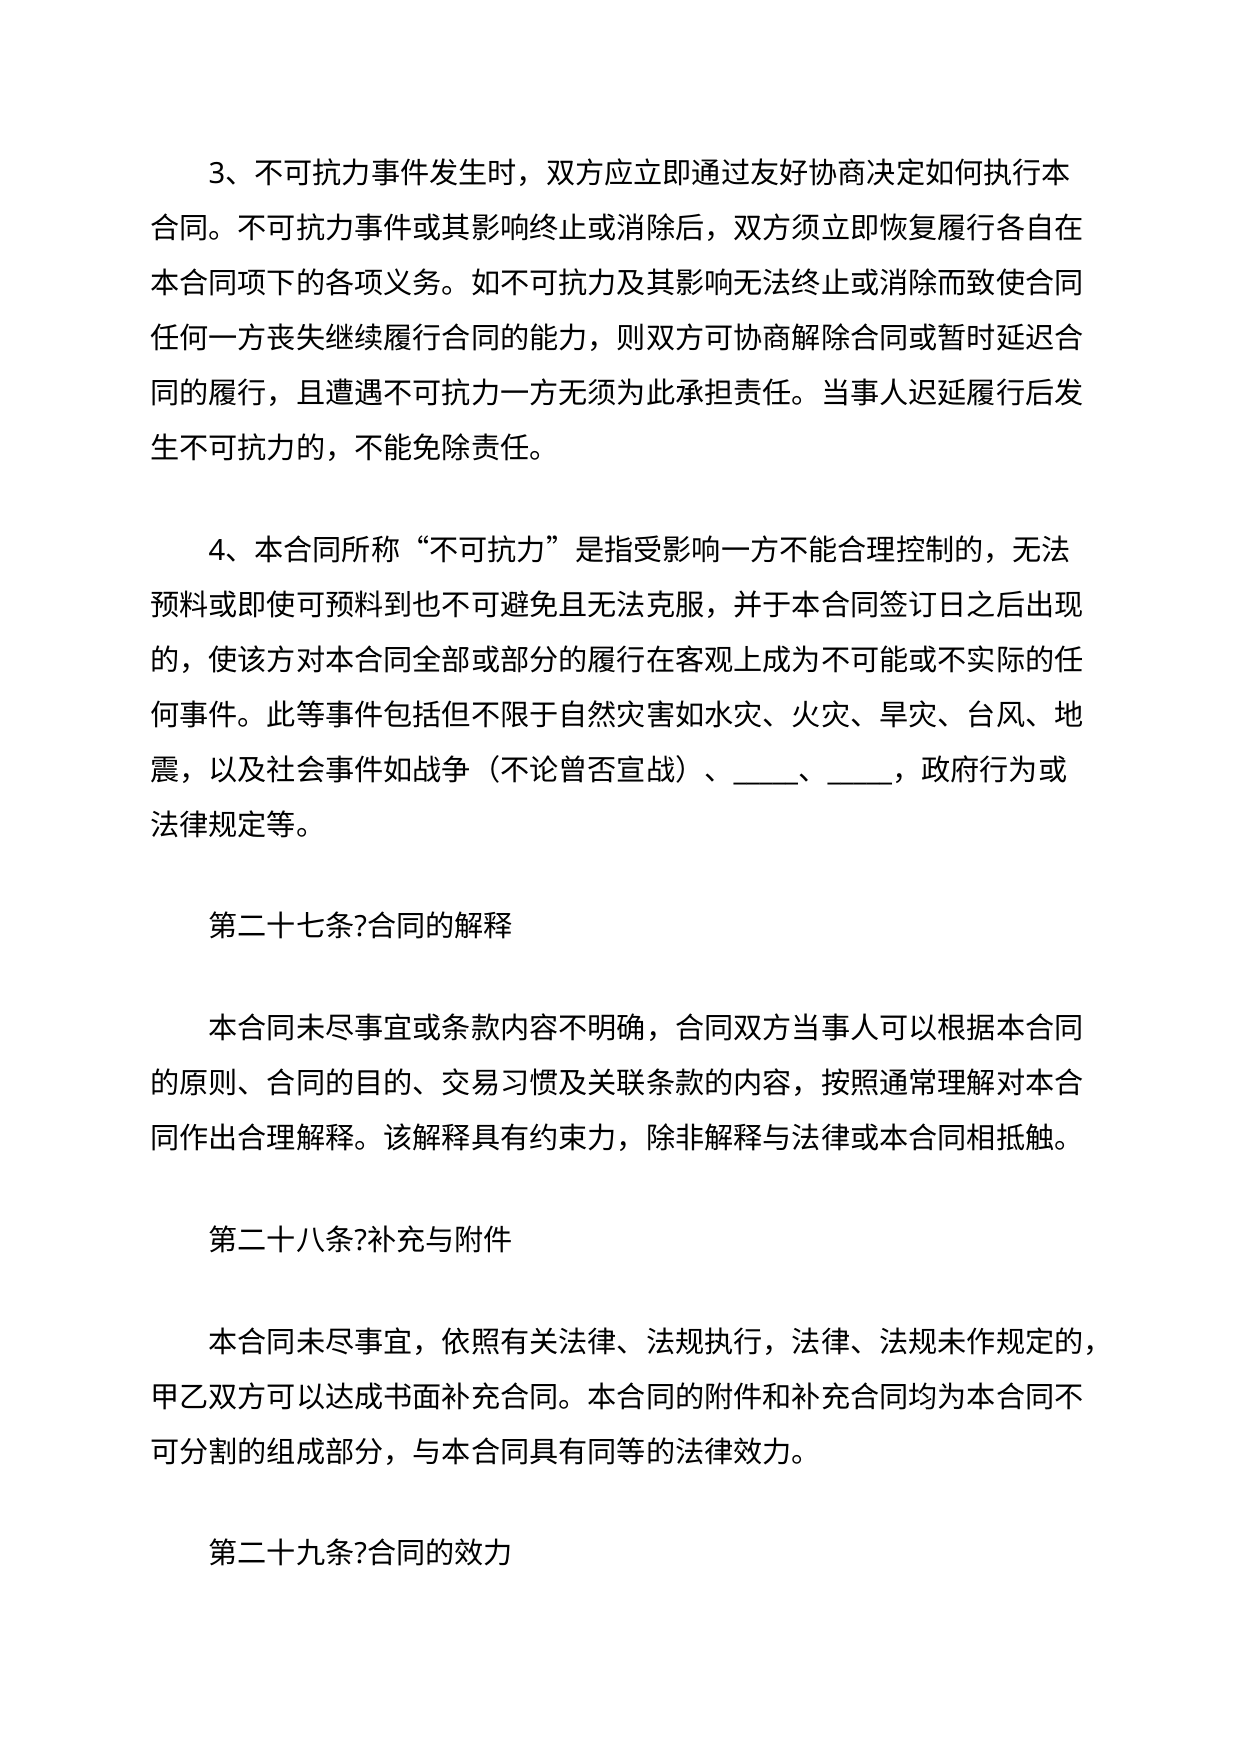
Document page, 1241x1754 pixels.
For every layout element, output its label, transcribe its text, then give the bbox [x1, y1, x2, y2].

text 本合同未尽事宜，依照有关法律、法规执行，法律、法规未作规定的，甲乙双方可以达成书面补充合同。本合同的附件和补充合同均为本合同不可分割的组成部分，与本合同具有同等的法律效力。 [150, 1318, 1090, 1470]
text 本合同未尽事宜或条款内容不明确，合同双方当事人可以根据本合同的原则、合同的目的、交易习惯及关联条款的内容，按照通常理解对本合同作出合理解释。该解释具有约束力，除非解释与法律或本合同相抵触。 [150, 1005, 1090, 1157]
text 第二十七条?合同的解释 [150, 903, 1090, 945]
text 4、本合同所称“不可抗力”是指受影响一方不能合理控制的，无法预料或即使可预料到也不可避免且无法克服，并于本合同签订日之后出现的，使该方对本合同全部或部分的履行在客观上成为不可能或不实际的任何事件。此等事件包括但不限于自然灾害如水灾、火灾、旱灾、台风、地震，以及社会事件如战争（不论曾否宣战）、_____、_____，政府行为或法律规定等。 [150, 526, 1090, 843]
text 第二十八条?补充与附件 [150, 1216, 1090, 1259]
text 3、不可抗力事件发生时，双方应立即通过友好协商决定如何执行本合同。不可抗力事件或其影响终止或消除后，双方须立即恢复履行各自在本合同项下的各项义务。如不可抗力及其影响无法终止或消除而致使合同任何一方丧失继续履行合同的能力，则双方可协商解除合同或暂时延迟合同的履行，且遭遇不可抗力一方无须为此承担责任。当事人迟延履行后发生不可抗力的，不能免除责任。 [150, 150, 1090, 467]
text 第二十九条?合同的效力 [150, 1530, 1090, 1572]
